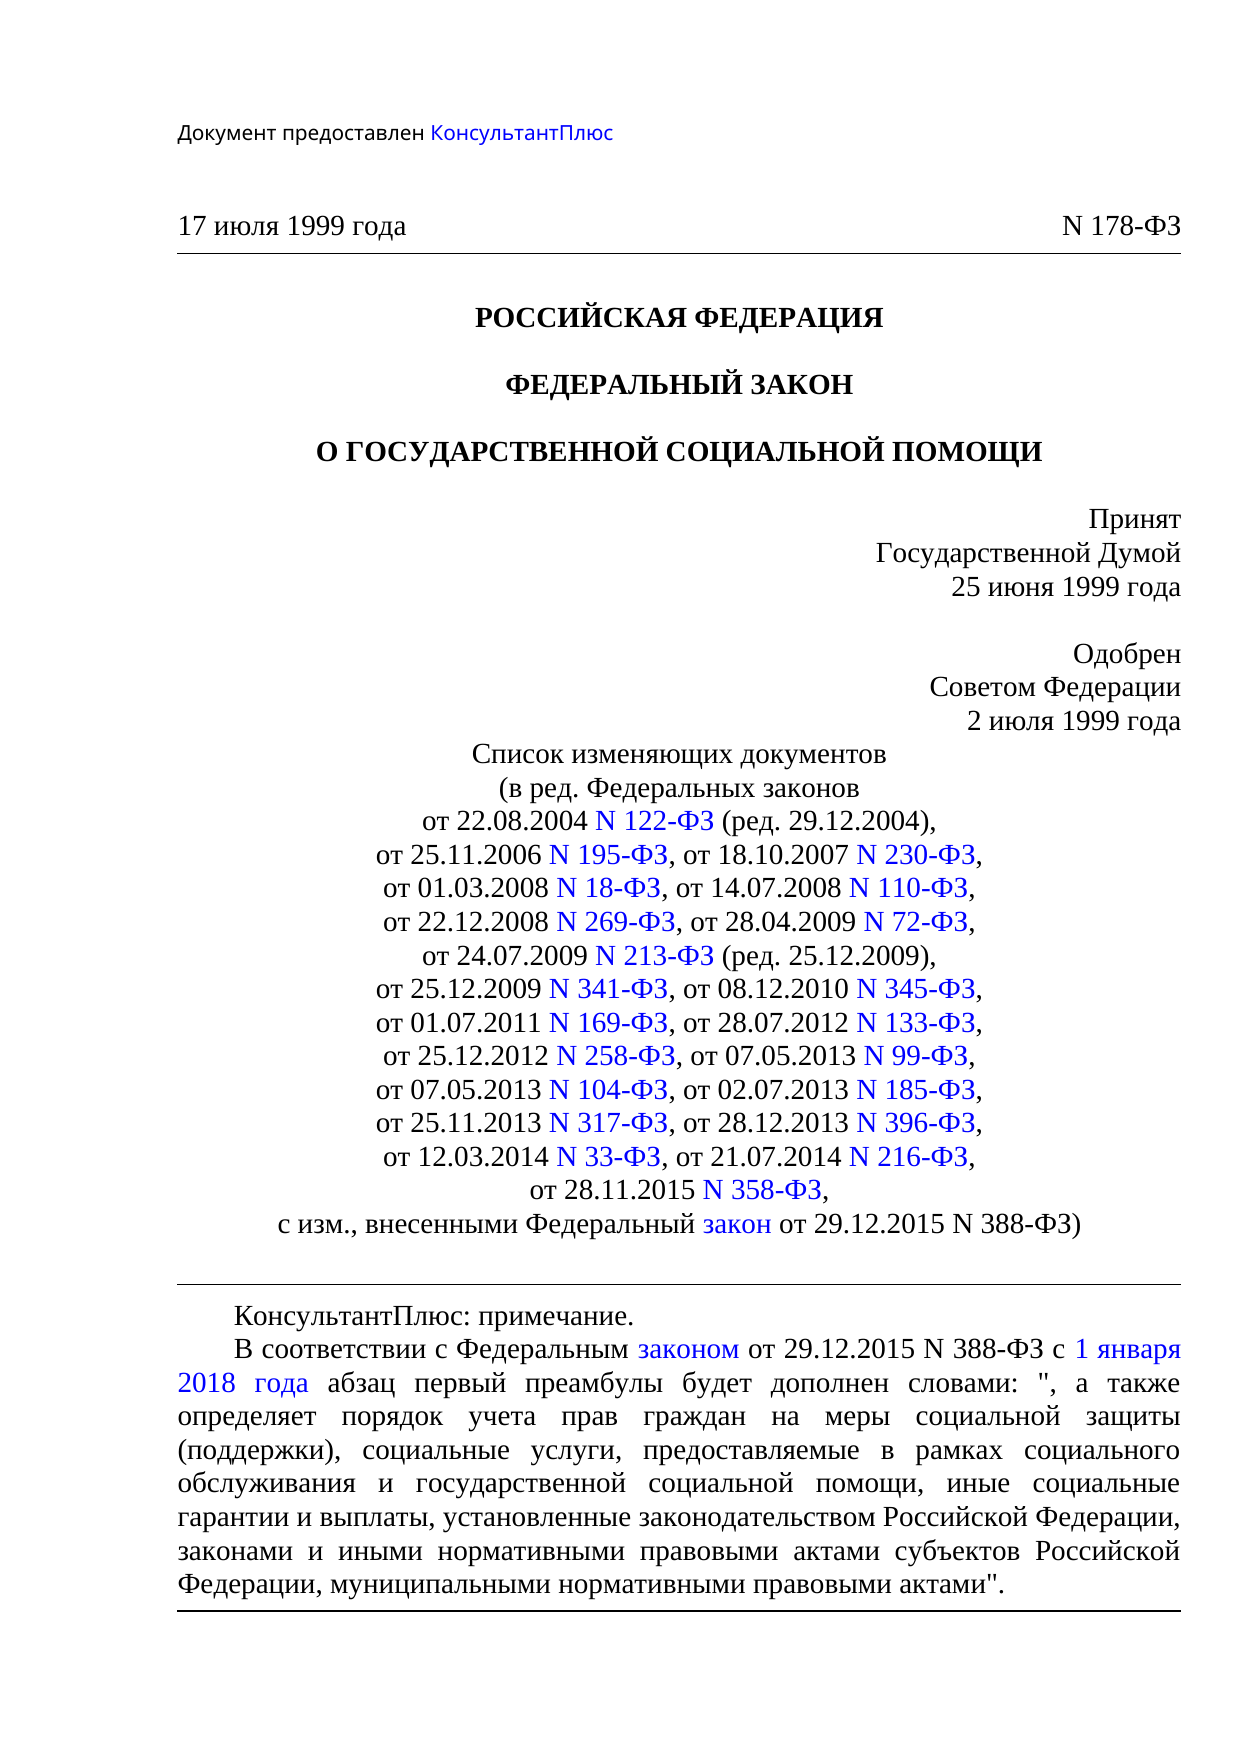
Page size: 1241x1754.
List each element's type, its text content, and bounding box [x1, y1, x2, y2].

text Принят [177, 502, 1181, 535]
title РОССИЙСКАЯ ФЕДЕРАЦИЯ [177, 300, 1181, 334]
text В соответствии с Федеральным законом от 29.12.2015 N 388-ФЗ с 1 января 2018 года абзац первый преамбулы будет дополнен словами: ", а также определяет порядок учета прав граждан на меры социальной защиты (поддержки), социальные услуги, предоставляемые в рамках социального обслуживания и государственной социальной помощи, иные социальные гарантии и выплаты, установленные законодательством Российской Федерации, законами и иными нормативными правовыми актами субъектов Российской Федерации, муниципальными нормативными правовыми актами". [177, 1331, 1181, 1600]
text КонсультантПлюс: примечание. [177, 1298, 1181, 1331]
text от 24.07.2009 N 213-ФЗ (ред. 25.12.2009), [177, 938, 1181, 971]
text от 01.03.2008 N 18-ФЗ, от 14.07.2008 N 110-ФЗ, [177, 871, 1181, 904]
text от 07.05.2013 N 104-ФЗ, от 02.07.2013 N 185-ФЗ, [177, 1072, 1181, 1105]
text от 25.12.2009 N 341-ФЗ, от 08.12.2010 N 345-ФЗ, [177, 971, 1181, 1005]
text от 12.03.2014 N 33-ФЗ, от 21.07.2014 N 216-ФЗ, [177, 1139, 1181, 1172]
text Советом Федерации [177, 669, 1181, 703]
table_header N 178-ФЗ [679, 209, 1181, 242]
text Список изменяющих документов [177, 736, 1181, 770]
text от 25.12.2012 N 258-ФЗ, от 07.05.2013 N 99-ФЗ, [177, 1038, 1181, 1072]
title О ГОСУДАРСТВЕННОЙ СОЦИАЛЬНОЙ ПОМОЩИ [177, 434, 1181, 468]
text от 22.12.2008 N 269-ФЗ, от 28.04.2009 N 72-ФЗ, [177, 904, 1181, 938]
text от 25.11.2006 N 195-ФЗ, от 18.10.2007 N 230-ФЗ, [177, 837, 1181, 871]
table_header 17 июля 1999 года [177, 209, 679, 242]
text Одобрен [177, 636, 1181, 669]
text от 22.08.2004 N 122-ФЗ (ред. 29.12.2004), [177, 803, 1181, 837]
title Документ предоставлен КонсультантПлюс [177, 118, 1181, 175]
text Государственной Думой [177, 535, 1181, 569]
text от 25.11.2013 N 317-ФЗ, от 28.12.2013 N 396-ФЗ, [177, 1105, 1181, 1139]
text (в ред. Федеральных законов [177, 770, 1181, 803]
text с изм., внесенными Федеральный закон от 29.12.2015 N 388-ФЗ) [177, 1206, 1181, 1239]
text от 28.11.2015 N 358-ФЗ, [177, 1172, 1181, 1206]
text 2 июля 1999 года [177, 703, 1181, 736]
title ФЕДЕРАЛЬНЫЙ ЗАКОН [177, 367, 1181, 401]
text от 01.07.2011 N 169-ФЗ, от 28.07.2012 N 133-ФЗ, [177, 1005, 1181, 1038]
text 25 июня 1999 года [177, 569, 1181, 602]
